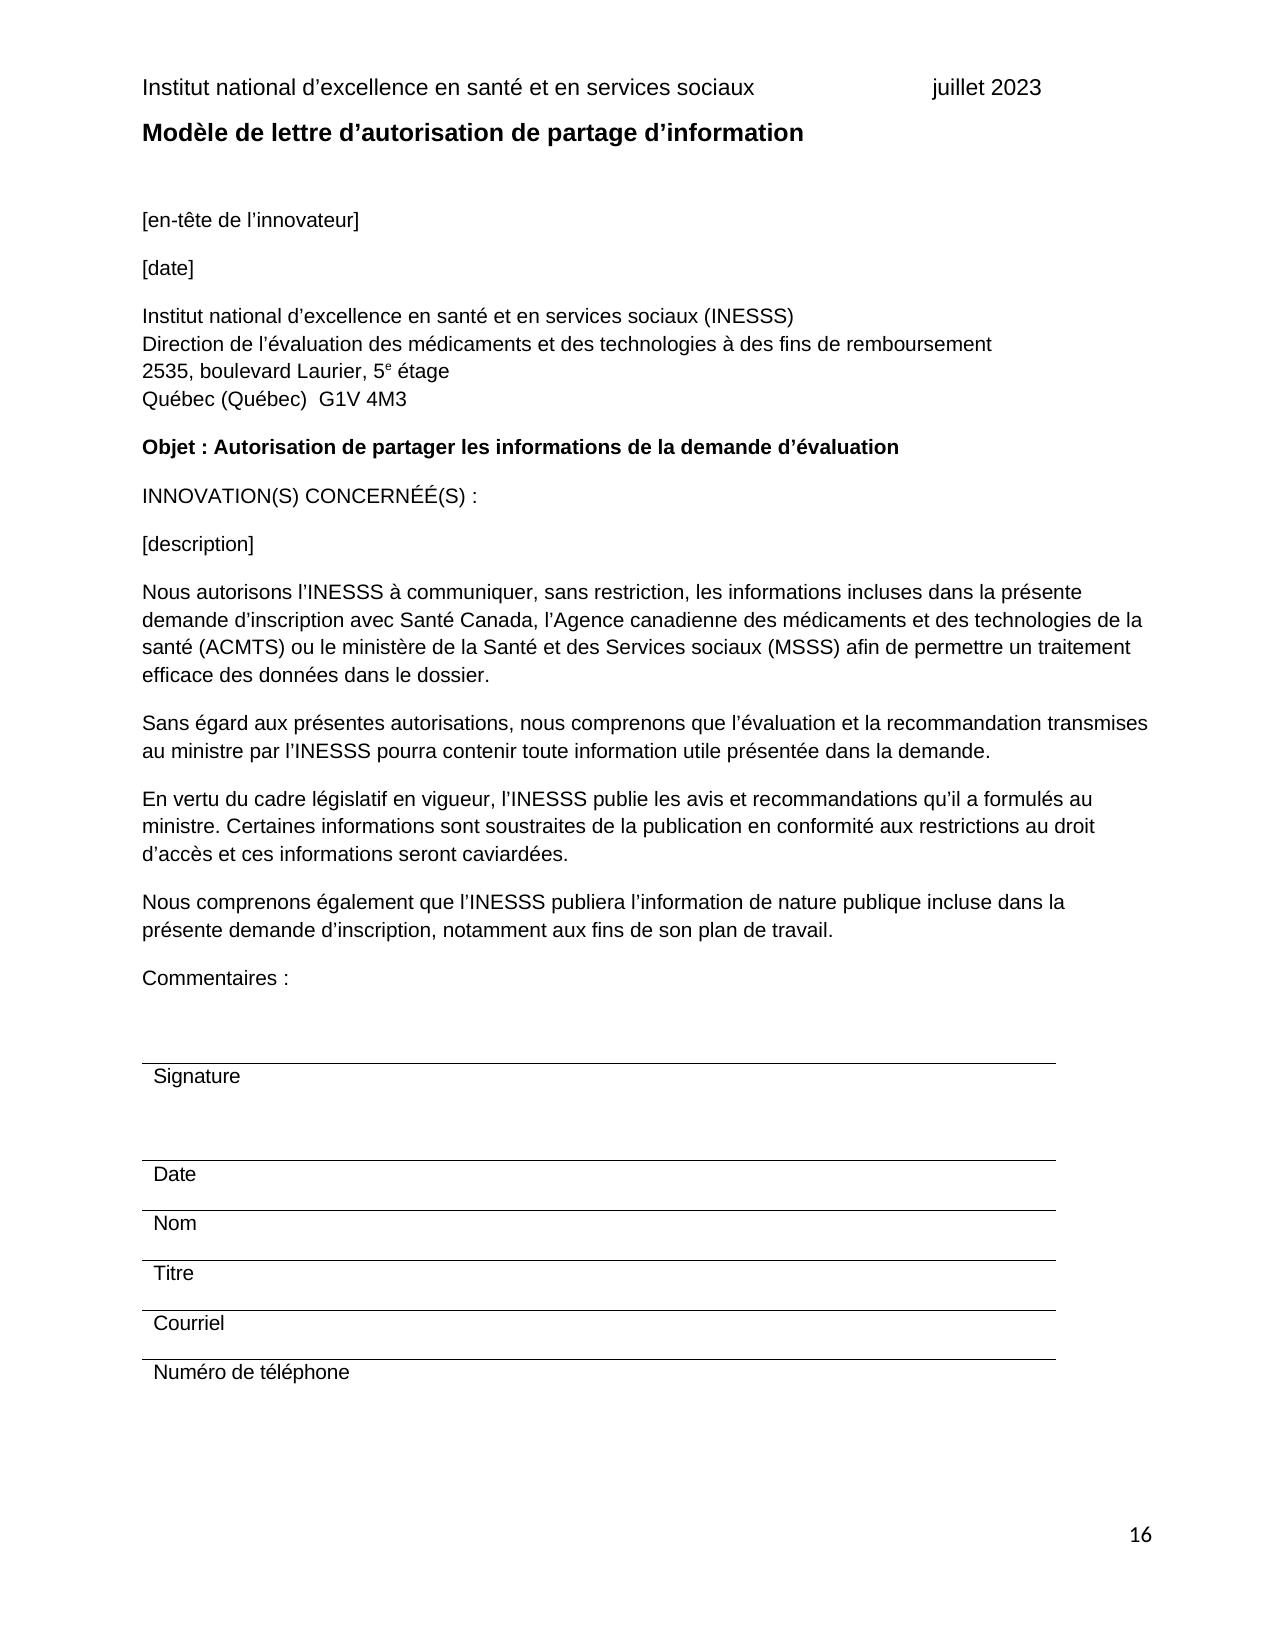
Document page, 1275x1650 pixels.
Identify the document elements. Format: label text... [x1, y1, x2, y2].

text Institut national d’excellence en santé et en services sociaux (INESSS) [142, 304, 1152, 328]
text INNOVATION(S) CONCERNÉÉ(S) : [142, 483, 1152, 507]
table_cell Numéro de téléphone [142, 1360, 1056, 1409]
text Nous comprenons également que l’INESSS publiera l’information de nature publique incluse dans la présente demande d’inscription, notamment aux fins de son plan de travail. [142, 890, 1152, 942]
text Sans égard aux présentes autorisations, nous comprenons que l’évaluation et la recommandation transmises au ministre par l’INESSS pourra contenir toute information utile présentée dans la demande. [142, 711, 1152, 762]
table_cell Nom [142, 1211, 1056, 1260]
text [en-tête de l’innovateur] [142, 208, 1152, 232]
text Objet : Autorisation de partager les informations de la demande d’évaluation [142, 435, 1152, 459]
table_cell Courriel [142, 1311, 1042, 1359]
text Nous autorisons l’INESSS à communiquer, sans restriction, les informations incluses dans la présente demande d’inscription avec Santé Canada, l’Agence canadienne des médicaments et des technologies de la santé (ACMTS) ou le ministère de la Santé et des Services sociaux (MSSS) afin de permettre un traitement efficace des données dans le dossier. [142, 580, 1152, 687]
text Direction de l’évaluation des médicaments et des technologies à des fins de remboursement [142, 332, 1152, 356]
table_cell Date [142, 1161, 1056, 1210]
table_cell Titre [142, 1261, 1056, 1309]
text Modèle de lettre d’autorisation de partage d’information [142, 118, 1152, 147]
text [date] [142, 256, 1152, 280]
text Commentaires : [142, 966, 1152, 990]
text 2535, boulevard Laurier, 5e étage [142, 359, 1152, 383]
text Québec (Québec) G1V 4M3 [142, 387, 1152, 411]
text En vertu du cadre législatif en vigueur, l’INESSS publie les avis et recommandations qu’il a formulés au ministre. Certaines informations sont soustraites de la publication en conformité aux restrictions au droit d’accès et ces informations seront caviardées. [142, 787, 1152, 866]
text [description] [142, 532, 1152, 556]
table_header Signature [142, 1064, 1056, 1160]
